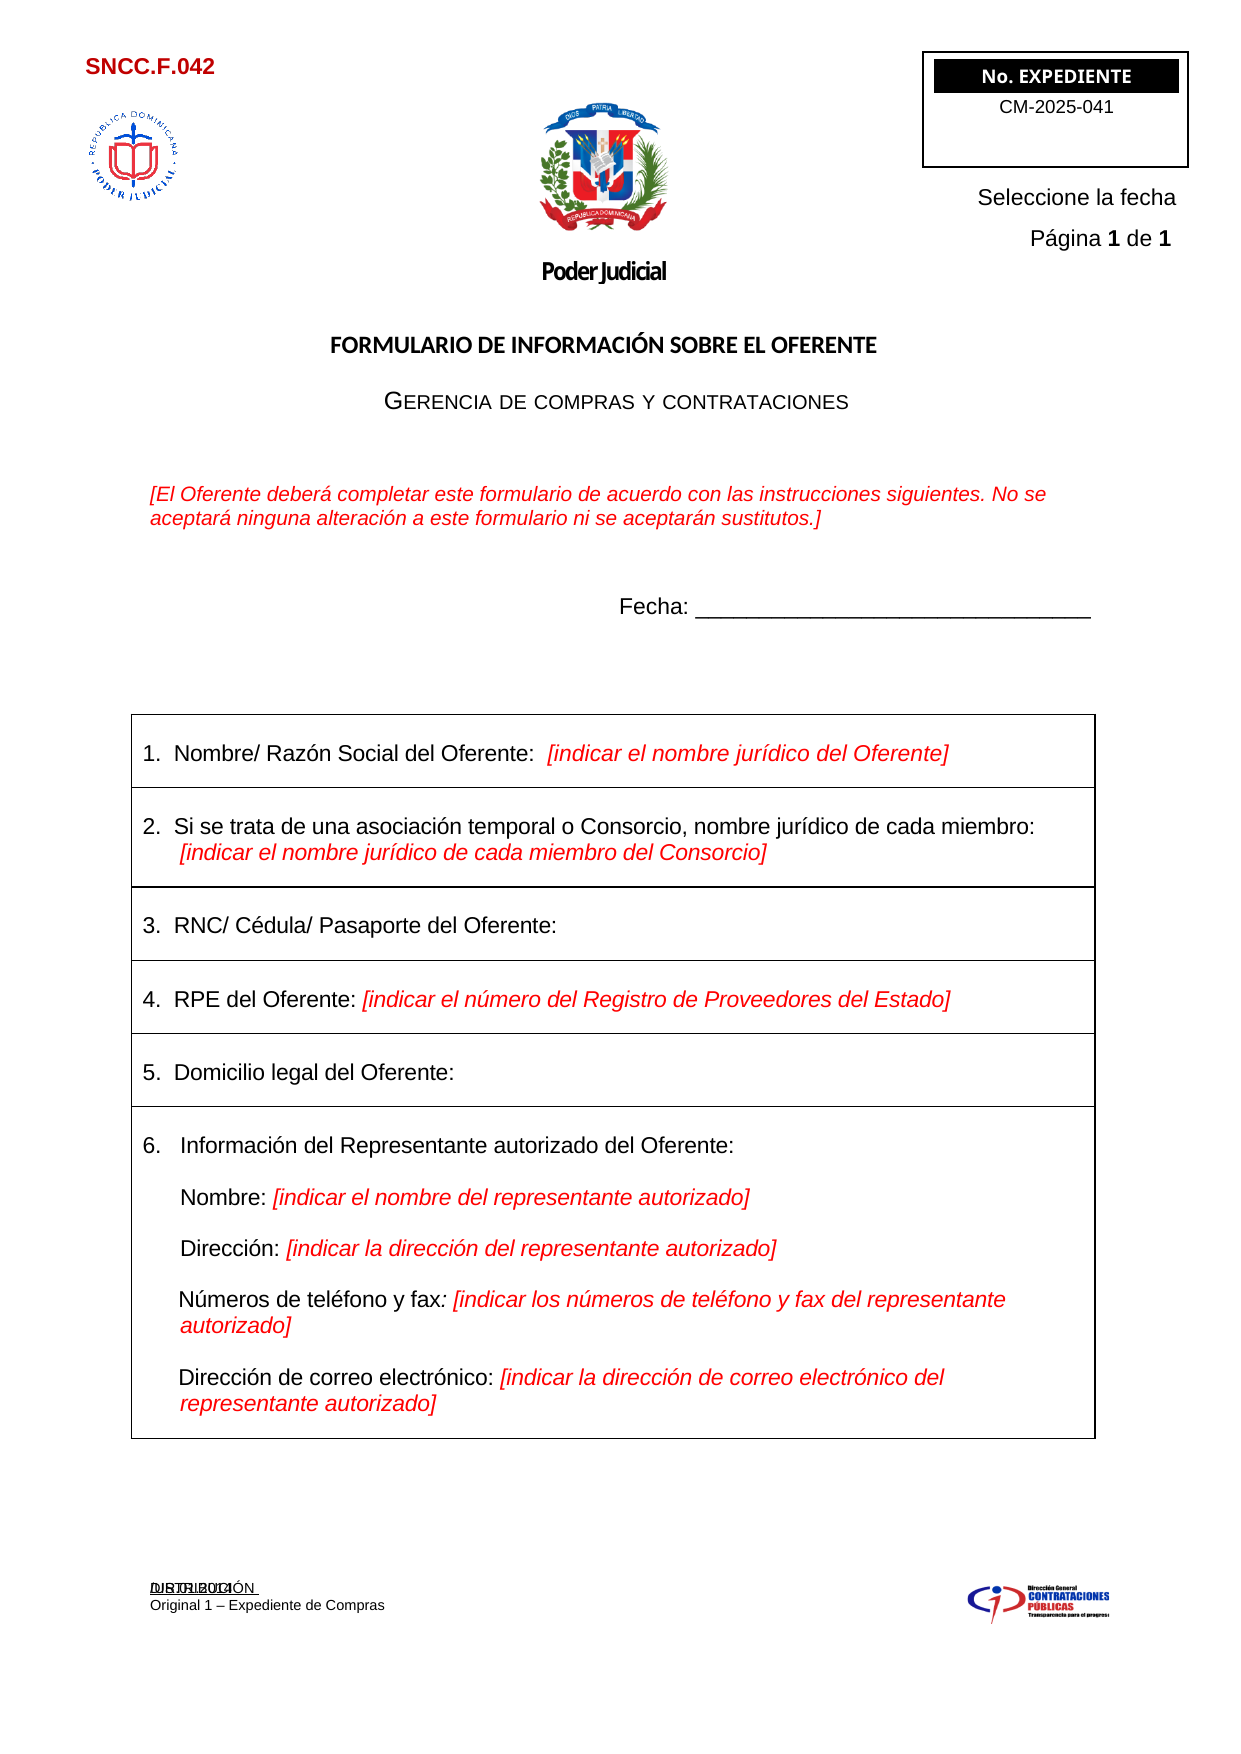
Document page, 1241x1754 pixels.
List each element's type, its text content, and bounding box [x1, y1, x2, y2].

picture [78, 101, 188, 211]
table_cell 6. Información del Representante autorizado del Oferente: Nombre: [indicar el nombre del representante autorizado] Dirección: [indicar la dirección del representante autorizado] Números de teléfono y fax: [indicar los números de teléfono y fax del representante autorizado] Dirección de correo electrónico: [indicar la dirección de correo electrónico del representante autorizado] [132, 1107, 1094, 1437]
picture [967, 1585, 1110, 1624]
picture [539, 102, 669, 231]
table_cell 2. Si se trata de una asociación temporal o Consorcio, nombre jurídico de cada miembro: [indicar el nombre jurídico de cada miembro del Consorcio] [132, 788, 1094, 886]
table_cell 5. Domicilio legal del Oferente: [132, 1034, 1094, 1106]
text Fecha: _______________________________ [150, 593, 1090, 619]
table_header 1. Nombre/ Razón Social del Oferente: [indicar el nombre jurídico del Oferente] [132, 715, 1094, 787]
table_cell 3. RNC/ Cédula/ Pasaporte del Oferente: [132, 888, 1094, 959]
text [El Oferente deberá completar este formulario de acuerdo con las instrucciones siguientes. No se aceptará ninguna alteración a este formulario ni se aceptarán sustitutos.] [150, 482, 1090, 530]
table_cell 4. RPE del Oferente: [indicar el número del Registro de Proveedores del Estado] [132, 961, 1094, 1033]
